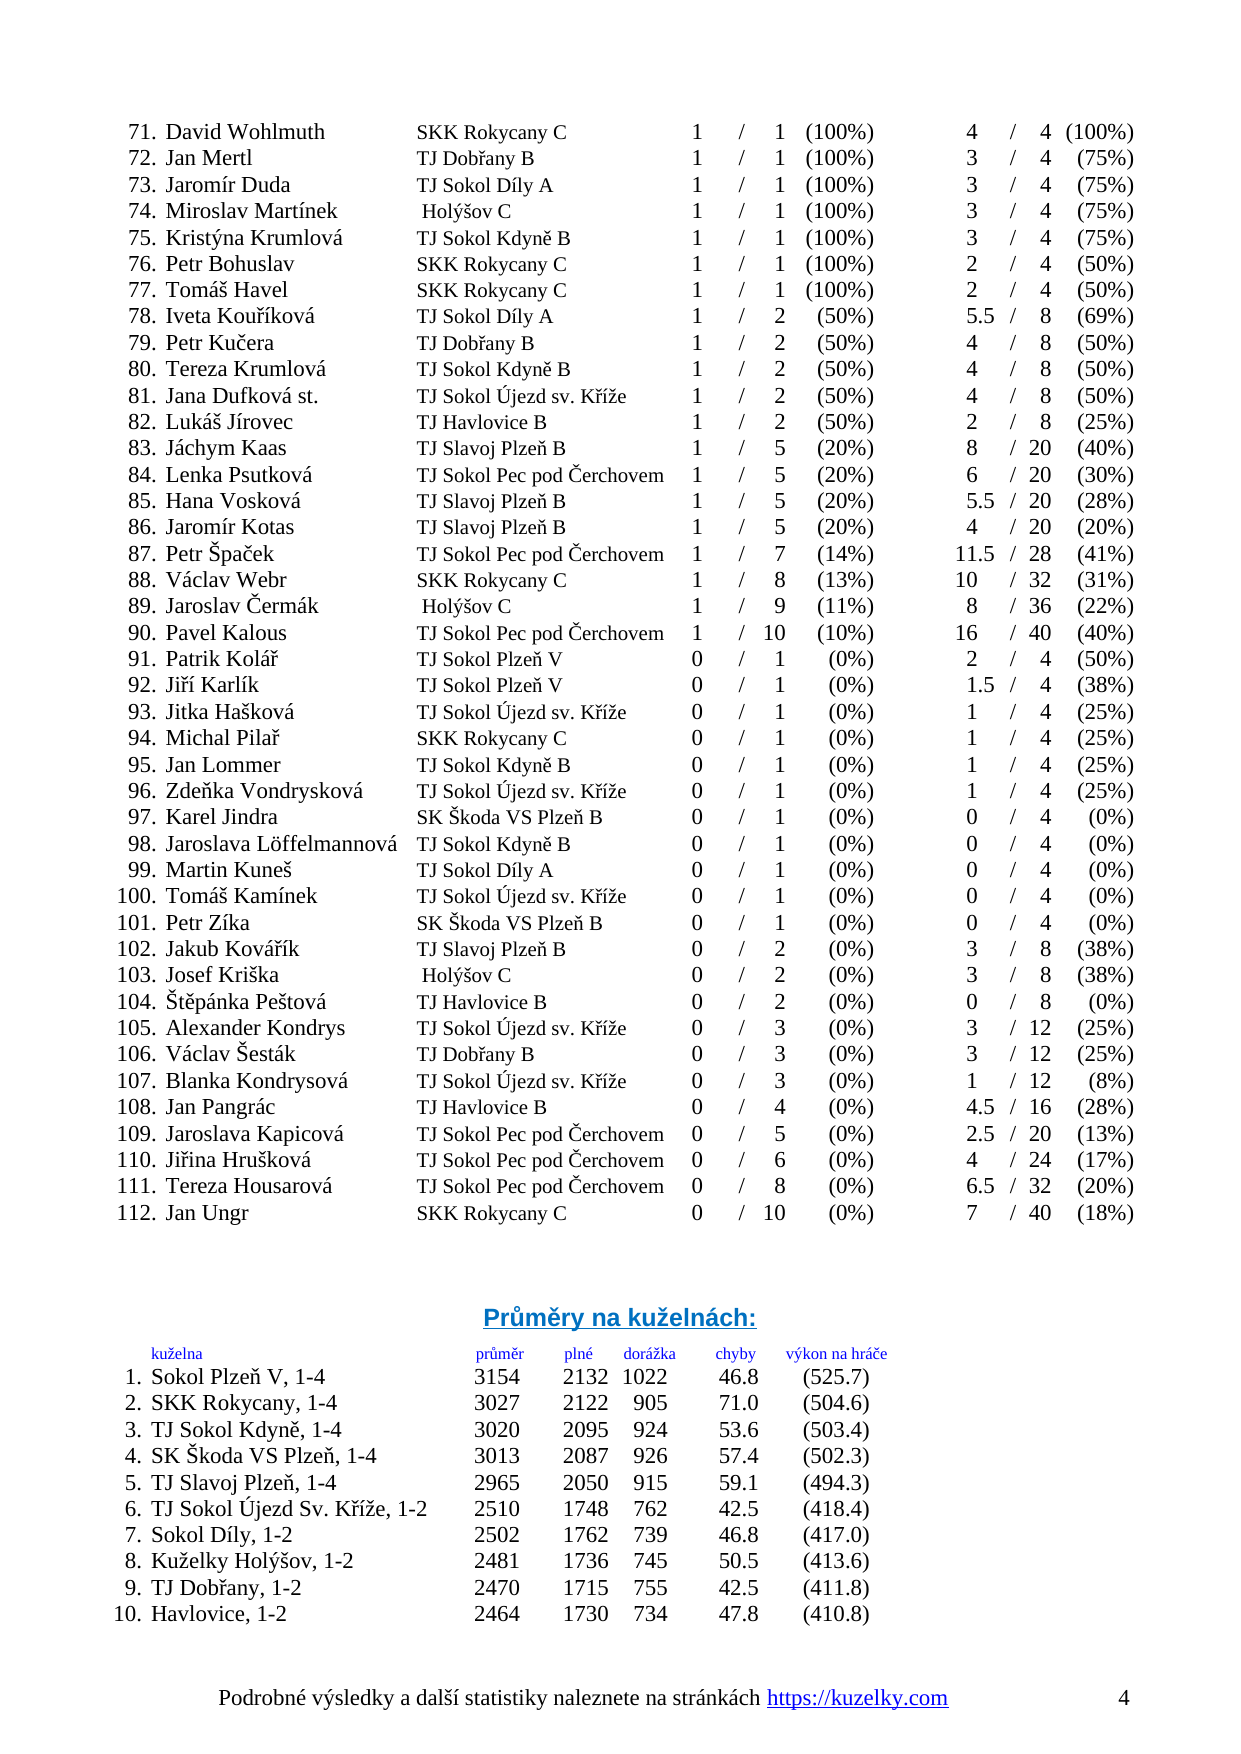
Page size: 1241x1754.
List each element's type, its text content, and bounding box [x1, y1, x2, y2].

text 87. Petr Špaček TJ Sokol Pec pod Čerchovem 1 / 7 (14%) 11.5 / 28 (41%) [106, 540, 1134, 566]
text 92. Jiří Karlík TJ Sokol Plzeň V 0 / 1 (0%) 1.5 / 4 (38%) [106, 672, 1134, 698]
text 93. Jitka Hašková TJ Sokol Újezd sv. Kříže 0 / 1 (0%) 1 / 4 (25%) [106, 698, 1134, 724]
text 112. Jan Ungr SKK Rokycany C 0 / 10 (0%) 7 / 40 (18%) [106, 1199, 1134, 1225]
text 71. David Wohlmuth SKK Rokycany C 1 / 1 (100%) 4 / 4 (100%) [106, 118, 1134, 144]
text 89. Jaroslav Čermák Holýšov C 1 / 9 (11%) 8 / 36 (22%) [106, 592, 1134, 619]
text 6. TJ Sokol Újezd Sv. Kříže, 1-2 2510 1748 762 42.5 (418.4) [106, 1495, 1134, 1521]
text 79. Petr Kučera TJ Dobřany B 1 / 2 (50%) 4 / 8 (50%) [106, 329, 1134, 355]
text 84. Lenka Psutková TJ Sokol Pec pod Čerchovem 1 / 5 (20%) 6 / 20 (30%) [106, 461, 1134, 487]
text 108. Jan Pangrác TJ Havlovice B 0 / 4 (0%) 4.5 / 16 (28%) [106, 1093, 1134, 1119]
text 99. Martin Kuneš TJ Sokol Díly A 0 / 1 (0%) 0 / 4 (0%) [106, 856, 1134, 882]
text 109. Jaroslava Kapicová TJ Sokol Pec pod Čerchovem 0 / 5 (0%) 2.5 / 20 (13%) [106, 1119, 1134, 1146]
text 105. Alexander Kondrys TJ Sokol Újezd sv. Kříže 0 / 3 (0%) 3 / 12 (25%) [106, 1014, 1134, 1041]
text 85. Hana Vosková TJ Slavoj Plzeň B 1 / 5 (20%) 5.5 / 20 (28%) [106, 487, 1134, 513]
text 100. Tomáš Kamínek TJ Sokol Újezd sv. Kříže 0 / 1 (0%) 0 / 4 (0%) [106, 882, 1134, 909]
text 2. SKK Rokycany, 1-4 3027 2122 905 71.0 (504.6) [106, 1389, 1134, 1416]
text 81. Jana Dufková st. TJ Sokol Újezd sv. Kříže 1 / 2 (50%) 4 / 8 (50%) [106, 382, 1134, 408]
text 8. Kuželky Holýšov, 1-2 2481 1736 745 50.5 (413.6) [106, 1548, 1134, 1574]
text 110. Jiřina Hrušková TJ Sokol Pec pod Čerchovem 0 / 6 (0%) 4 / 24 (17%) [106, 1146, 1134, 1172]
text 111. Tereza Housarová TJ Sokol Pec pod Čerchovem 0 / 8 (0%) 6.5 / 32 (20%) [106, 1172, 1134, 1199]
text 1. Sokol Plzeň V, 1-4 3154 2132 1022 46.8 (525.7) [106, 1363, 1134, 1389]
text 106. Václav Šesták TJ Dobřany B 0 / 3 (0%) 3 / 12 (25%) [106, 1041, 1134, 1067]
text 72. Jan Mertl TJ Dobřany B 1 / 1 (100%) 3 / 4 (75%) [106, 144, 1134, 171]
text Průměry na kuželnách: [94, 1303, 1145, 1331]
text 102. Jakub Kovářík TJ Slavoj Plzeň B 0 / 2 (0%) 3 / 8 (38%) [106, 935, 1134, 961]
text 77. Tomáš Havel SKK Rokycany C 1 / 1 (100%) 2 / 4 (50%) [106, 276, 1134, 303]
text 3. TJ Sokol Kdyně, 1-4 3020 2095 924 53.6 (503.4) [106, 1416, 1134, 1442]
text 82. Lukáš Jírovec TJ Havlovice B 1 / 2 (50%) 2 / 8 (25%) [106, 408, 1134, 434]
text 101. Petr Zíka SK Škoda VS Plzeň B 0 / 1 (0%) 0 / 4 (0%) [106, 909, 1134, 935]
text 97. Karel Jindra SK Škoda VS Plzeň B 0 / 1 (0%) 0 / 4 (0%) [106, 803, 1134, 830]
text 5. TJ Slavoj Plzeň, 1-4 2965 2050 915 59.1 (494.3) [106, 1468, 1134, 1495]
text 7. Sokol Díly, 1-2 2502 1762 739 46.8 (417.0) [106, 1521, 1134, 1548]
text 75. Kristýna Krumlová TJ Sokol Kdyně B 1 / 1 (100%) 3 / 4 (75%) [106, 223, 1134, 250]
text 107. Blanka Kondrysová TJ Sokol Újezd sv. Kříže 0 / 3 (0%) 1 / 12 (8%) [106, 1067, 1134, 1093]
text 9. TJ Dobřany, 1-2 2470 1715 755 42.5 (411.8) [106, 1574, 1134, 1600]
text 94. Michal Pilař SKK Rokycany C 0 / 1 (0%) 1 / 4 (25%) [106, 724, 1134, 751]
text 80. Tereza Krumlová TJ Sokol Kdyně B 1 / 2 (50%) 4 / 8 (50%) [106, 355, 1134, 382]
text 104. Štěpánka Peštová TJ Havlovice B 0 / 2 (0%) 0 / 8 (0%) [106, 988, 1134, 1014]
text 98. Jaroslava Löffelmannová TJ Sokol Kdyně B 0 / 1 (0%) 0 / 4 (0%) [106, 830, 1134, 856]
text 103. Josef Kriška Holýšov C 0 / 2 (0%) 3 / 8 (38%) [106, 961, 1134, 988]
text 4. SK Škoda VS Plzeň, 1-4 3013 2087 926 57.4 (502.3) [106, 1442, 1134, 1468]
text 78. Iveta Kouříková TJ Sokol Díly A 1 / 2 (50%) 5.5 / 8 (69%) [106, 303, 1134, 329]
text 91. Patrik Kolář TJ Sokol Plzeň V 0 / 1 (0%) 2 / 4 (50%) [106, 645, 1134, 672]
text 73. Jaromír Duda TJ Sokol Díly A 1 / 1 (100%) 3 / 4 (75%) [106, 171, 1134, 197]
text 96. Zdeňka Vondrysková TJ Sokol Újezd sv. Kříže 0 / 1 (0%) 1 / 4 (25%) [106, 777, 1134, 803]
text 76. Petr Bohuslav SKK Rokycany C 1 / 1 (100%) 2 / 4 (50%) [106, 250, 1134, 276]
text 86. Jaromír Kotas TJ Slavoj Plzeň B 1 / 5 (20%) 4 / 20 (20%) [106, 513, 1134, 540]
text 90. Pavel Kalous TJ Sokol Pec pod Čerchovem 1 / 10 (10%) 16 / 40 (40%) [106, 619, 1134, 645]
text 10. Havlovice, 1-2 2464 1730 734 47.8 (410.8) [106, 1600, 1134, 1627]
text kuželna průměr plné dorážka chyby výkon na hráče [106, 1344, 1134, 1363]
text 74. Miroslav Martínek Holýšov C 1 / 1 (100%) 3 / 4 (75%) [106, 197, 1134, 223]
text 83. Jáchym Kaas TJ Slavoj Plzeň B 1 / 5 (20%) 8 / 20 (40%) [106, 434, 1134, 461]
text 88. Václav Webr SKK Rokycany C 1 / 8 (13%) 10 / 32 (31%) [106, 566, 1134, 592]
text 95. Jan Lommer TJ Sokol Kdyně B 0 / 1 (0%) 1 / 4 (25%) [106, 751, 1134, 777]
